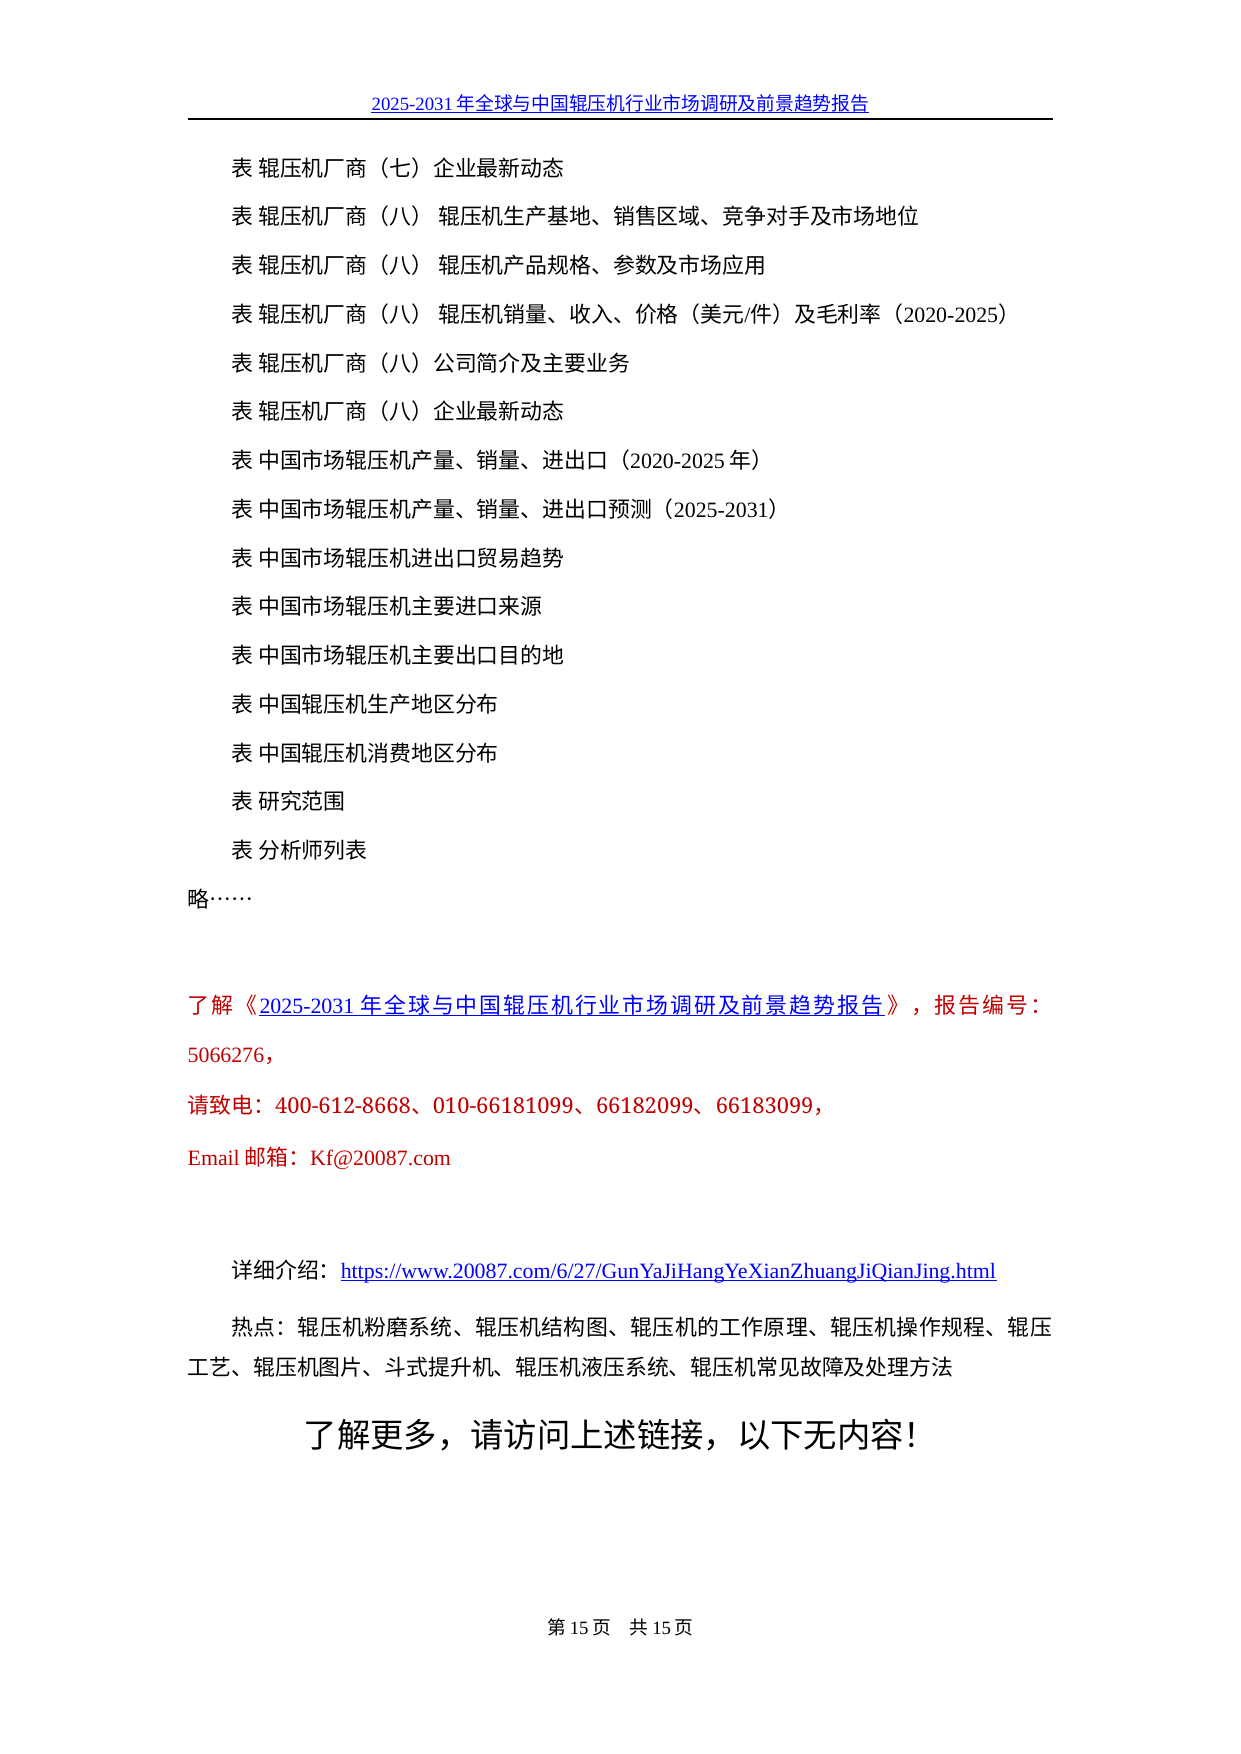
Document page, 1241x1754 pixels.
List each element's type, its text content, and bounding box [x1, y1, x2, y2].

text 热点：辊压机粉磨系统、辊压机结构图、辊压机的工作原理、辊压机操作规程、辊压工艺、辊压机图片、斗式提升机、辊压机液压系统、辊压机常见故障及处理方法 [187, 1309, 1053, 1382]
text 了解《2025-2031年全球与中国辊压机行业市场调研及前景趋势报告》，报告编号：5066276， [187, 988, 1053, 1069]
text 请致电：400-612-8668、010-66181099、66182099、66183099， [187, 1088, 1053, 1121]
text Email邮箱：Kf@20087.com [187, 1140, 1053, 1172]
text 详细介绍：https://www.20087.com/6/27/GunYaJiHangYeXianZhuangJiQianJing.html [187, 1253, 1053, 1285]
title 了解更多，请访问上述链接，以下无内容！ [187, 1400, 1053, 1465]
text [187, 150, 1053, 914]
